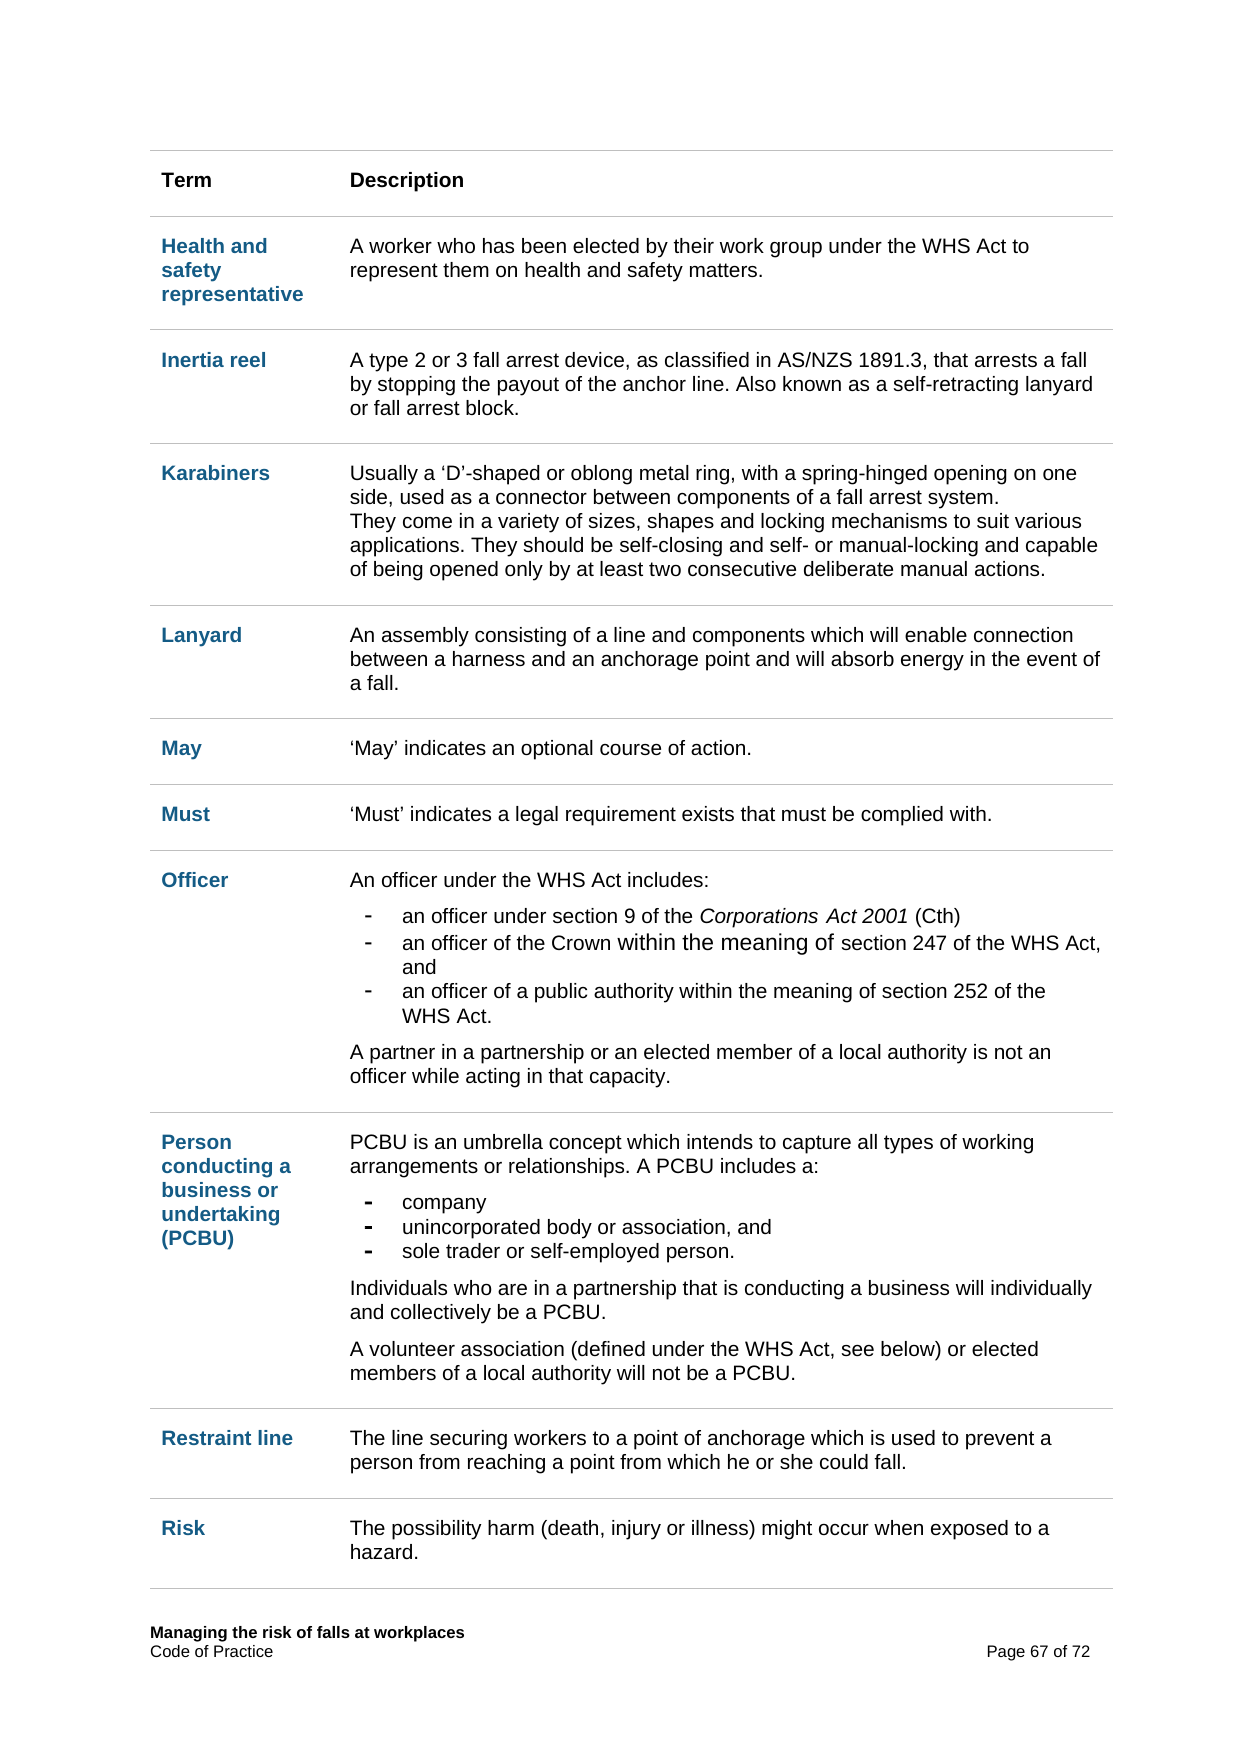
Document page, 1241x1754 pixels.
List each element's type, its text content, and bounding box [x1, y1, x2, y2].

table_header Term [150, 151, 338, 216]
table_cell ‘May’ indicates an optional course of action. [338, 719, 1113, 784]
table_cell Health and safety representative [150, 217, 338, 329]
table_cell Inertia reel [150, 330, 338, 443]
table_cell Usually a ‘D’-shaped or oblong metal ring, with a spring-hinged opening on one side, used as a connector between components of a fall arrest system. They come in a variety of sizes, shapes and locking mechanisms to suit various applications. They should be self-closing and self- or manual-locking and capable of being opened only by at least two consecutive deliberate manual actions. [338, 444, 1113, 604]
table_cell The line securing workers to a point of anchorage which is used to prevent a person from reaching a point from which he or she could fall. [338, 1409, 1113, 1498]
table_cell The possibility harm (death, injury or illness) might occur when exposed to a hazard. [338, 1499, 1113, 1587]
table_cell Officer [150, 851, 338, 1112]
table_cell Restraint line [150, 1409, 338, 1498]
table_cell Karabiners [150, 444, 338, 604]
table_cell PCBU is an umbrella concept which intends to capture all types of working arrangements or relationships. A PCBU includes a: company unincorporated body or association, and sole trader or self-employed person. Individuals who are in a partnership that is conducting a business will individually and collectively be a PCBU. A volunteer association (defined under the WHS Act, see below) or elected members of a local authority will not be a PCBU. [338, 1113, 1113, 1408]
table_cell Person conducting a business or undertaking (PCBU) [150, 1113, 338, 1408]
table_header Description [338, 151, 1113, 216]
table_cell ‘Must’ indicates a legal requirement exists that must be complied with. [338, 785, 1113, 850]
table_cell Risk [150, 1499, 338, 1587]
table_cell A type 2 or 3 fall arrest device, as classified in AS/NZS 1891.3, that arrests a fall by stopping the payout of the anchor line. Also known as a self-retracting lanyard or fall arrest block. [338, 330, 1113, 443]
table_cell Must [150, 785, 338, 850]
table_cell An officer under the WHS Act includes: an officer under section 9 of the Corporations Act 2001 (Cth) an officer of the Crown within the meaning of section 247 of the WHS Act, and an officer of a public authority within the meaning of section 252 of the WHS Act. A partner in a partnership or an elected member of a local authority is not an officer while acting in that capacity. [338, 851, 1113, 1112]
table_cell Lanyard [150, 606, 338, 718]
table_cell A worker who has been elected by their work group under the WHS Act to represent them on health and safety matters. [338, 217, 1113, 329]
table_cell An assembly consisting of a line and components which will enable connection between a harness and an anchorage point and will absorb energy in the event of a fall. [338, 606, 1113, 718]
table_cell May [150, 719, 338, 784]
